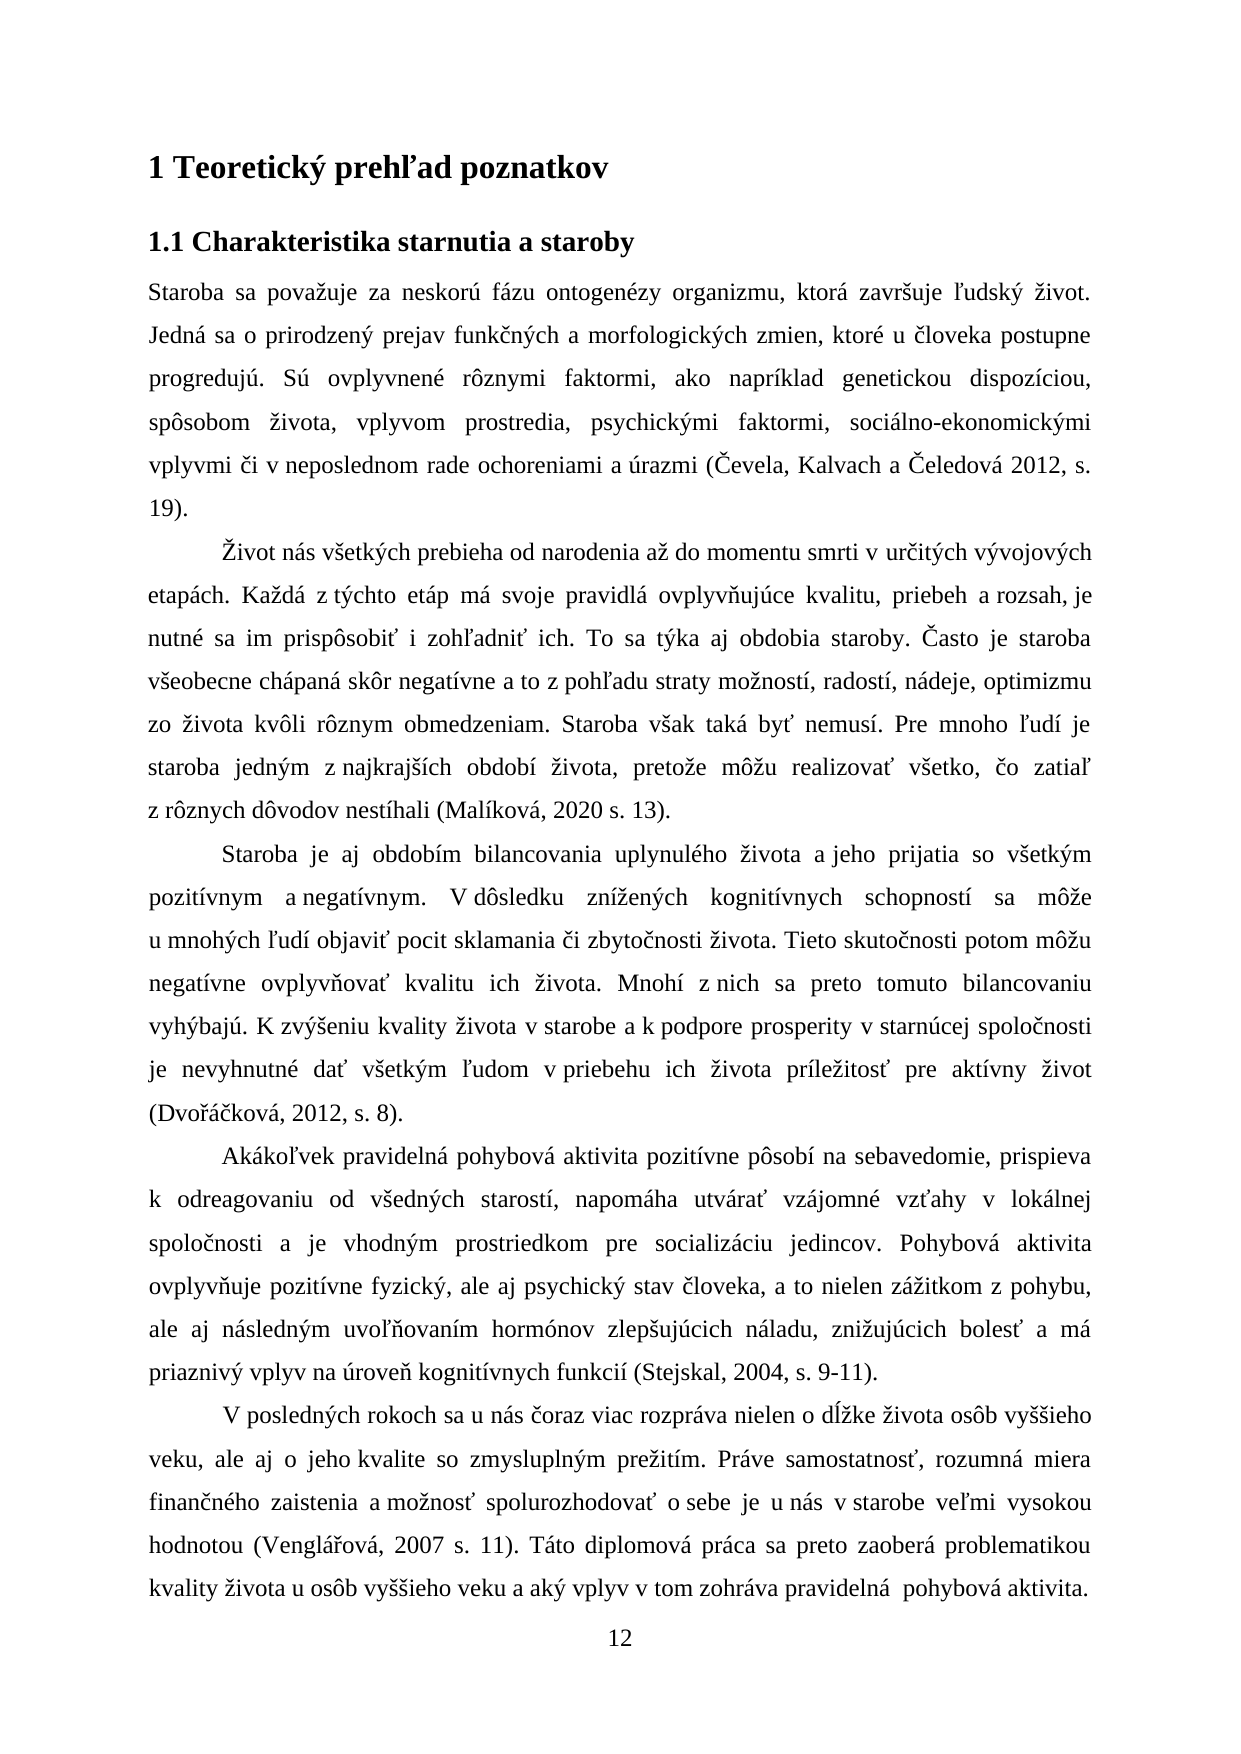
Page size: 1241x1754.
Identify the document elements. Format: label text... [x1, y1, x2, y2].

text V posledných rokoch sa u nás čoraz viac rozpráva nielen o dĺžke života osôb vyššieho veku, ale aj o jeho kvalite so zmysluplným prežitím. Práve samostatnosť, rozumná miera finančného zaistenia a možnosť spolurozhodovať o sebe je u nás v starobe veľmi vysokou hodnotou (Venglářová, 2007 s. 11). Táto diplomová práca sa preto zaoberá problematikou kvality života u osôb vyššieho veku a aký vplyv v tom zohráva pravidelná pohybová aktivita. [149, 1401, 1092, 1602]
subtitle 1.1 Charakteristika starnutia a staroby [148, 224, 1093, 258]
text Život nás všetkých prebieha od narodenia až do momentu smrti v určitých vývojových etapách. Každá z týchto etáp má svoje pravidlá ovplyvňujúce kvalitu, priebeh a rozsah, je nutné sa im prispôsobiť i zohľadniť ich. To sa týka aj obdobia staroby. Často je staroba všeobecne chápaná skôr negatívne a to z pohľadu straty možností, radostí, nádeje, optimizmu zo života kvôli rôznym obmedzeniam. Staroba však taká byť nemusí. Pre mnoho ľudí je staroba jedným z najkrajších období života, pretože môžu realizovať všetko, čo zatiaľ z rôznych dôvodov nestíhali (Malíková, 2020 s. 13). [148, 537, 1092, 824]
text Staroba je aj obdobím bilancovania uplynulého života a jeho prijatia so všetkým pozitívnym a negatívnym. V dôsledku znížených kognitívnych schopností sa môže u mnohých ľudí objaviť pocit sklamania či zbytočnosti života. Tieto skutočnosti potom môžu negatívne ovplyvňovať kvalitu ich života. Mnohí z nich sa preto tomuto bilancovaniu vyhýbajú. K zvýšeniu kvality života v starobe a k podpore prosperity v starnúcej spoločnosti je nevyhnutné dať všetkým ľudom v priebehu ich života príležitosť pre aktívny život (Dvořáčková, 2012, s. 8). [148, 839, 1092, 1126]
text Staroba sa považuje za neskorú fázu ontogenézy organizmu, ktorá završuje ľudský život. Jedná sa o prirodzený prejav funkčných a morfologických zmien, ktoré u človeka postupne progredujú. Sú ovplyvnené rôznymi faktormi, ako napríklad genetickou dispozíciou, spôsobom života, vplyvom prostredia, psychickými faktormi, sociálno-ekonomickými vplyvmi či v neposlednom rade ochoreniami a úrazmi (Čevela, Kalvach a Čeledová 2012, s. 19). [148, 277, 1092, 522]
text Akákoľvek pravidelná pohybová aktivita pozitívne pôsobí na sebavedomie, prispieva k odreagovaniu od všedných starostí, napomáha utvárať vzájomné vzťahy v lokálnej spoločnosti a je vhodným prostriedkom pre socializáciu jedincov. Pohybová aktivita ovplyvňuje pozitívne fyzický, ale aj psychický stav človeka, a to nielen zážitkom z pohybu, ale aj následným uvoľňovaním hormónov zlepšujúcich náladu, znižujúcich bolesť a má priaznivý vplyv na úroveň kognitívnych funkcií (Stejskal, 2004, s. 9-11). [149, 1141, 1092, 1386]
subtitle 1 Teoretický prehľad poznatkov [148, 148, 1093, 186]
